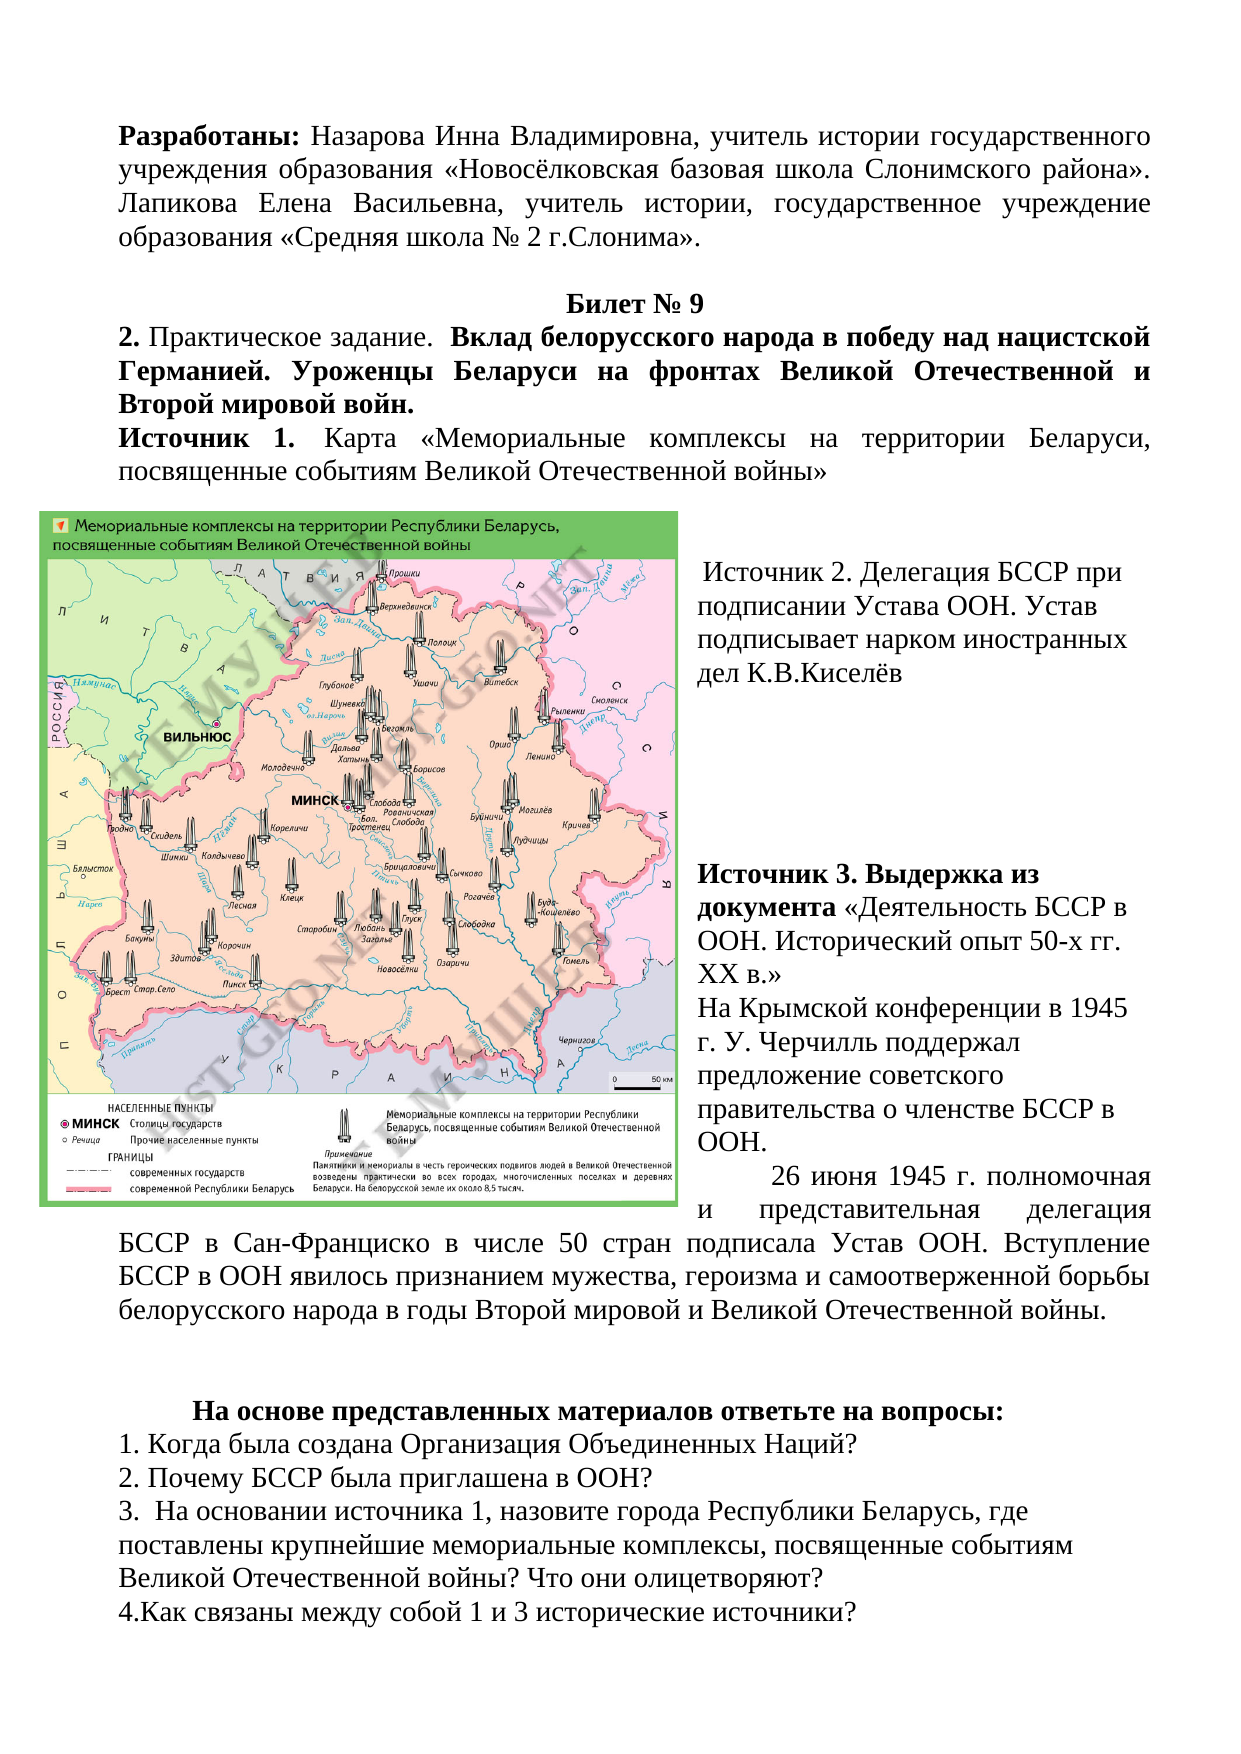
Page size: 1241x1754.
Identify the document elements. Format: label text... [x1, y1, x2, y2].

text Разработаны: Назарова Инна Владимировна, учитель истории государственного учреждения образования «Новосёлковская базовая школа Слонимского района». Лапикова Елена Васильевна, учитель истории, государственное учреждение образования «Средняя школа № 2 г.Слонима». [118, 118, 1152, 252]
text 4.Как связаны между собой 1 и 3 исторические источники? [118, 1594, 1152, 1627]
text Источник 2. Делегация БССР при подписании Устава ООН. Устав подписывает нарком иностранных дел К.В.Киселёв [678, 554, 1152, 688]
text Источник 1. Карта «Мемориальные комплексы на территории Беларуси, посвященные событиям Великой Отечественной войны» [118, 420, 1152, 487]
text Билет № 9 [118, 286, 1152, 319]
text 1. Когда была создана Организация Объединенных Наций? [118, 1426, 1152, 1460]
text 2. Почему БССР была приглашена в ООН? [118, 1460, 1152, 1493]
text 2. Практическое задание. Вклад белорусского народа в победу над нацистской Германией. Уроженцы Беларуси на фронтах Великой Отечественной и Второй мировой войн. [118, 319, 1152, 420]
text На основе представленных материалов ответьте на вопросы: [118, 1393, 1152, 1426]
text 26 июня 1945 г. полномочная и представительная делегация БССР в Сан-Франциско в числе 50 стран подписала Устав ООН. Вступление БССР в ООН явилось признанием мужества, героизма и самоотверженной борьбы белорусского народа в годы Второй мировой и Великой Отечественной войны. [118, 1158, 1152, 1326]
text Источник 3. Выдержка из документа «Деятельность БССР в ООН. Исторический опыт 50-х гг. ХХ в.» [678, 856, 1152, 990]
text 3. На основании источника 1, назовите города Республики Беларусь, где поставлены крупнейшие мемориальные комплексы, посвященные событиям Великой Отечественной войны? Что они олицетворяют? [118, 1493, 1152, 1594]
picture [37, 511, 678, 1205]
text На Крымской конференции в 1945 г. У. Черчилль поддержал предложение советского правительства о членстве БССР в ООН. [678, 990, 1152, 1158]
